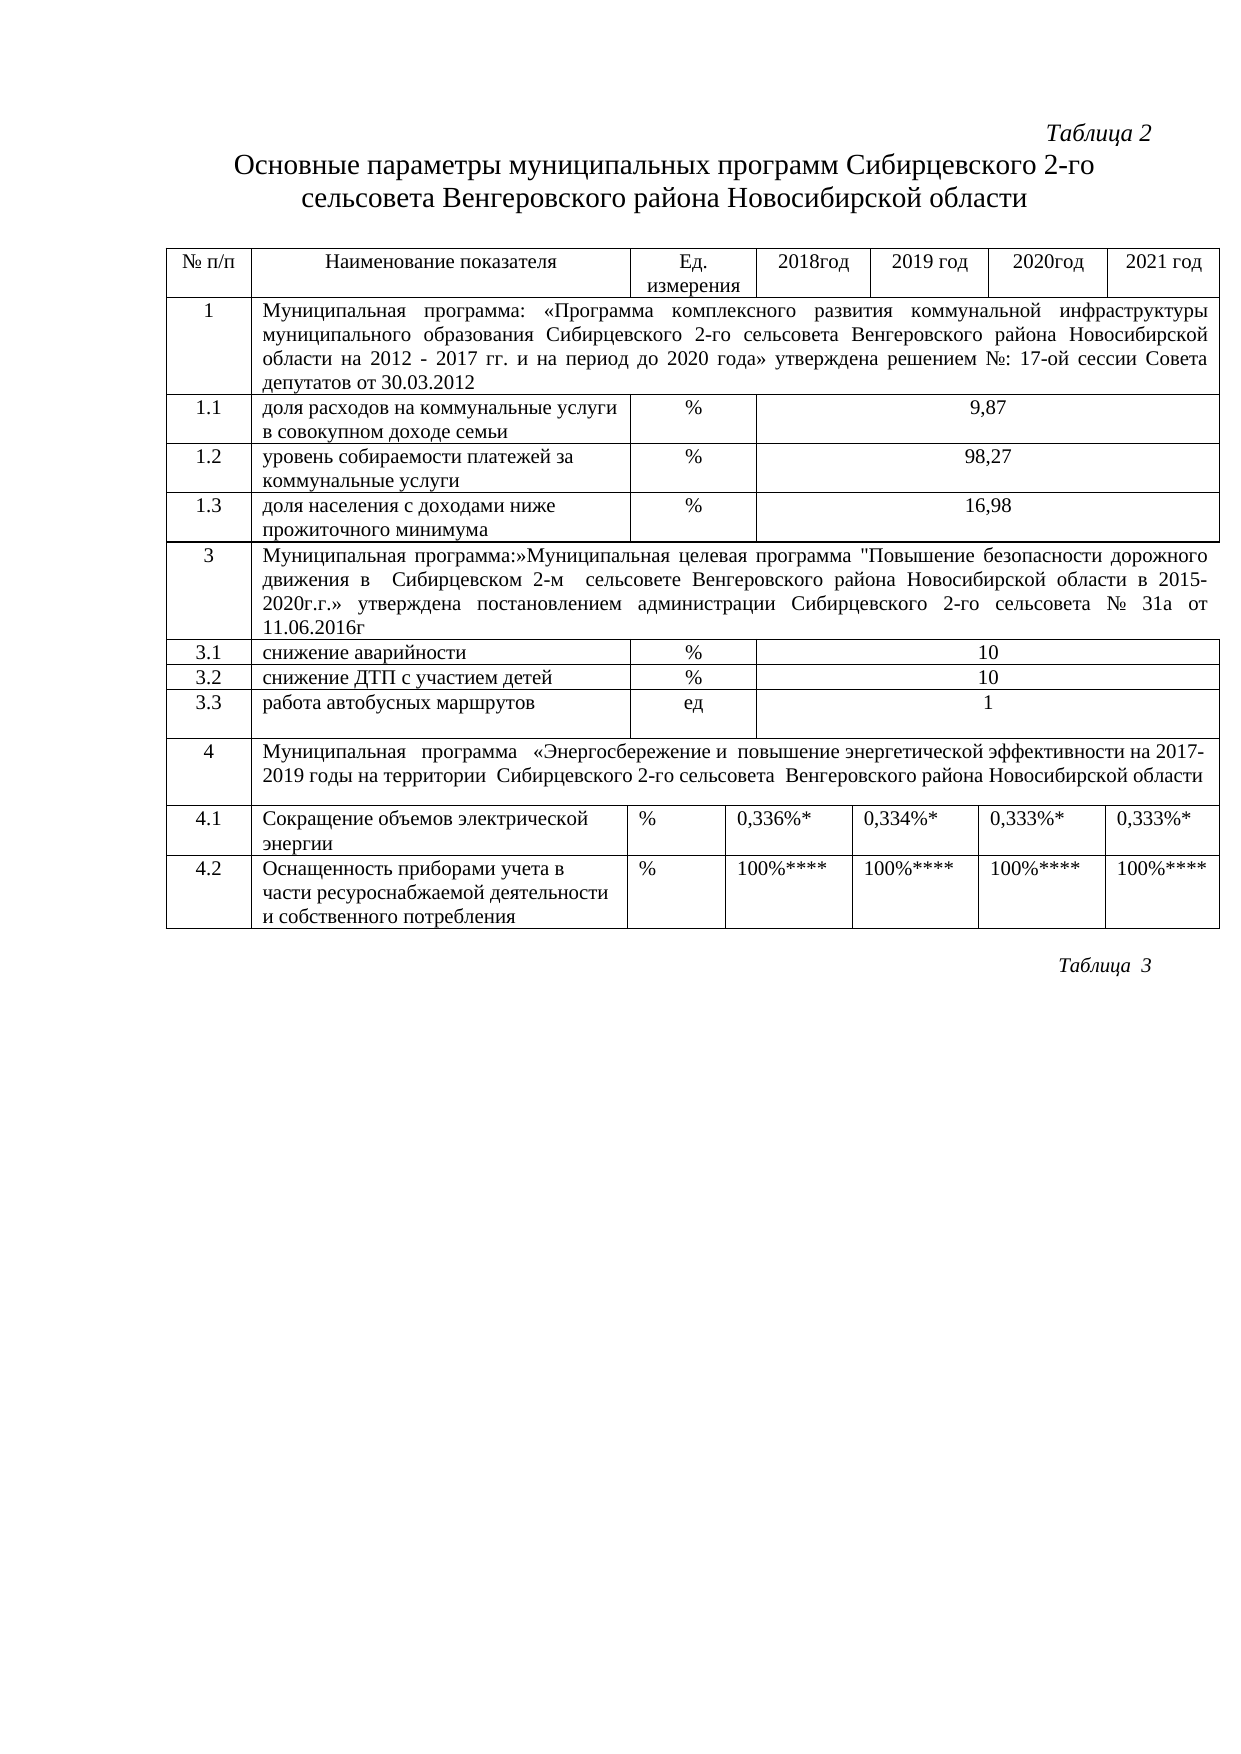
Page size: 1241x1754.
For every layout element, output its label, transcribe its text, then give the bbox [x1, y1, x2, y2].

table_cell 4 [167, 739, 251, 805]
table_cell 100%**** [979, 856, 1105, 928]
table_cell 98,27 [757, 444, 1219, 492]
table_cell 3.1 [167, 640, 251, 664]
table_cell % [628, 856, 725, 928]
table_cell снижение аварийности [252, 640, 630, 664]
table_cell 3.3 [167, 690, 251, 738]
table_cell 10 [757, 665, 1219, 689]
table_cell ед [631, 690, 756, 738]
table_cell доля расходов на коммунальные услуги в совокупном доходе семьи [252, 395, 630, 443]
table_cell 100%**** [726, 856, 852, 928]
table_cell 1.2 [167, 444, 251, 492]
table_cell 0,336%* [726, 806, 852, 854]
table_cell 3.2 [167, 665, 251, 689]
table_header 2020год [989, 249, 1107, 297]
text Таблица 3 [177, 953, 1152, 977]
table_cell 4.1 [167, 806, 251, 854]
table_cell уровень собираемости платежей за коммунальные услуги [252, 444, 630, 492]
table_cell % [628, 806, 725, 854]
table_header 2021 год [1108, 249, 1219, 297]
table_cell Муниципальная программа:»Муниципальная целевая программа "Повышение безопасности дорожного движения в Сибирцевском 2-м сельсовете Венгеровского района Новосибирской области в 2015-2020г.г.» утверждена постановлением администрации Сибирцевского 2-го сельсовета № 31а от 11.06.2016г [252, 543, 1220, 639]
table_cell 9,87 [757, 395, 1219, 443]
table_header № п/п [167, 249, 251, 297]
table_cell % [631, 640, 756, 664]
table_cell Муниципальная программа «Энергосбережение и повышение энергетической эффективности на 2017-2019 годы на территории Сибирцевского 2-го сельсовета Венгеровского района Новосибирской области [252, 739, 1219, 805]
table_cell 10 [757, 640, 1219, 664]
table_cell 1.1 [167, 395, 251, 443]
table_cell 0,334%* [853, 806, 978, 854]
table_cell % [631, 665, 756, 689]
table_cell % [631, 444, 756, 492]
table_cell работа автобусных маршрутов [252, 690, 630, 738]
table_cell 16,98 [757, 493, 1219, 541]
table_cell 3 [167, 543, 251, 639]
table_header 2019 год [871, 249, 988, 297]
table_cell 0,333%* [1106, 806, 1219, 854]
table_cell 0,333%* [979, 806, 1105, 854]
table_header Ед. измерения [631, 249, 756, 297]
table_cell доля населения с доходами ниже прожиточного минимума [252, 493, 630, 541]
table_cell 4.2 [167, 856, 251, 928]
table_cell снижение ДТП с участием детей [252, 665, 630, 689]
table_cell 1 [757, 690, 1219, 738]
table_cell % [631, 493, 756, 541]
table_cell 100%**** [853, 856, 978, 928]
table_cell Муниципальная программа: «Программа комплексного развития коммунальной инфраструктуры муниципального образования Сибирцевского 2-го сельсовета Венгеровского района Новосибирской области на 2012 - 2017 гг. и на период до 2020 года» утверждена решением №: 17-ой сессии Совета депутатов от 30.03.2012 [252, 298, 1219, 394]
table_cell Оснащенность приборами учета в части ресуроснабжаемой деятельности и собственного потребления [252, 856, 627, 928]
table_cell 1 [167, 298, 251, 394]
table_cell Сокращение объемов электрической энергии [252, 806, 627, 854]
table_cell 1.3 [167, 493, 251, 541]
table_header Наименование показателя [252, 249, 630, 297]
table_cell 100%**** [1106, 856, 1219, 928]
text Основные параметры муниципальных программ Сибирцевского 2-го сельсовета Венгеровского района Новосибирской области [177, 147, 1152, 214]
table_cell % [631, 395, 756, 443]
table_header 2018год [757, 249, 870, 297]
text Таблица 2 [177, 118, 1152, 147]
